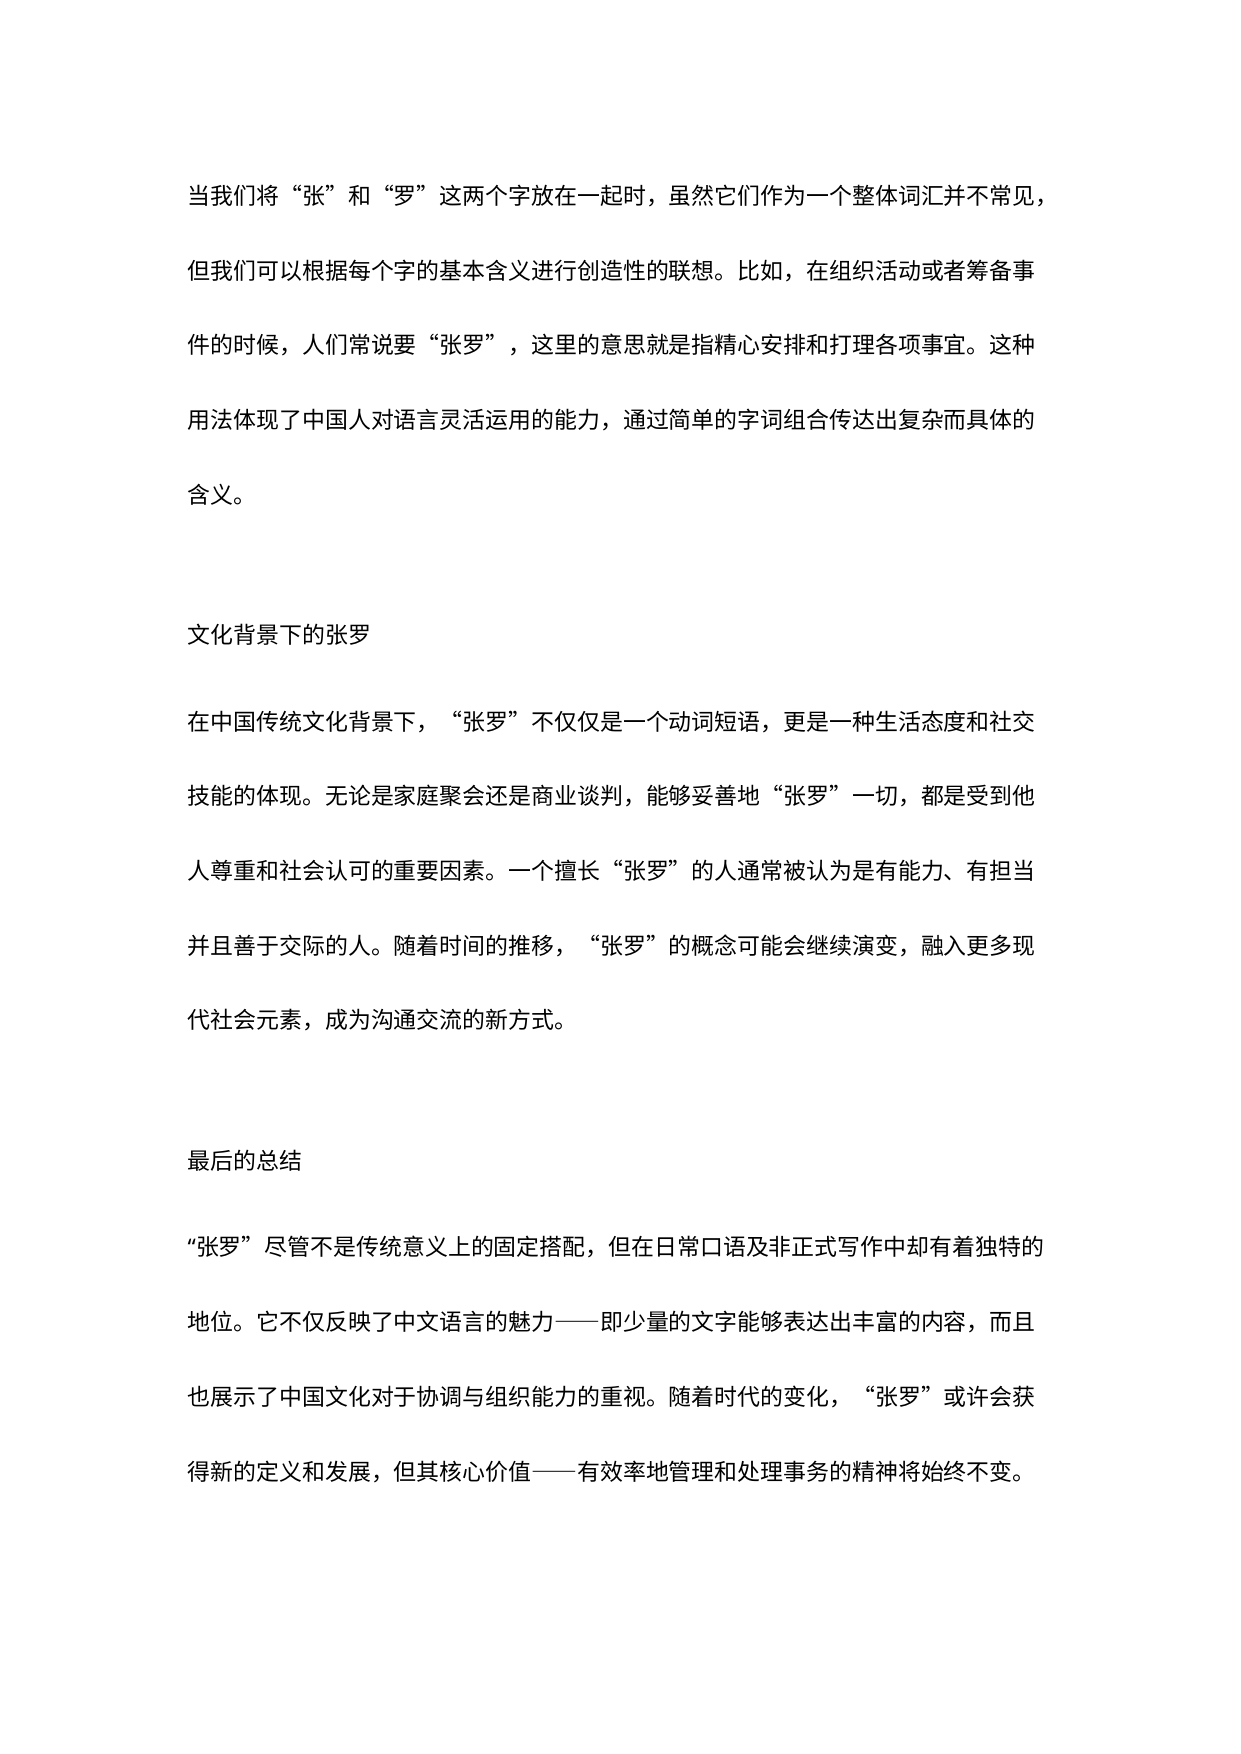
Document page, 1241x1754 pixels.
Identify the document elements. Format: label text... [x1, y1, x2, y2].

text “张罗”尽管不是传统意义上的固定搭配，但在日常口语及非正式写作中却有着独特的地位。它不仅反映了中文语言的魅力——即少量的文字能够表达出丰富的内容，而且也展示了中国文化对于协调与组织能力的重视。随着时代的变化，“张罗”或许会获得新的定义和发展，但其核心价值——有效率地管理和处理事务的精神将始终不变。 [187, 1213, 1053, 1502]
text 当我们将“张”和“罗”这两个字放在一起时，虽然它们作为一个整体词汇并不常见，但我们可以根据每个字的基本含义进行创造性的联想。比如，在组织活动或者筹备事件的时候，人们常说要“张罗”，这里的意思就是指精心安排和打理各项事宜。这种用法体现了中国人对语言灵活运用的能力，通过简单的字词组合传达出复杂而具体的含义。 [187, 162, 1053, 526]
text 文化背景下的张罗 [187, 601, 1053, 666]
text 最后的总结 [187, 1127, 1053, 1192]
text 在中国传统文化背景下，“张罗”不仅仅是一个动词短语，更是一种生活态度和社交技能的体现。无论是家庭聚会还是商业谈判，能够妥善地“张罗”一切，都是受到他人尊重和社会认可的重要因素。一个擅长“张罗”的人通常被认为是有能力、有担当并且善于交际的人。随着时间的推移，“张罗”的概念可能会继续演变，融入更多现代社会元素，成为沟通交流的新方式。 [187, 688, 1053, 1051]
